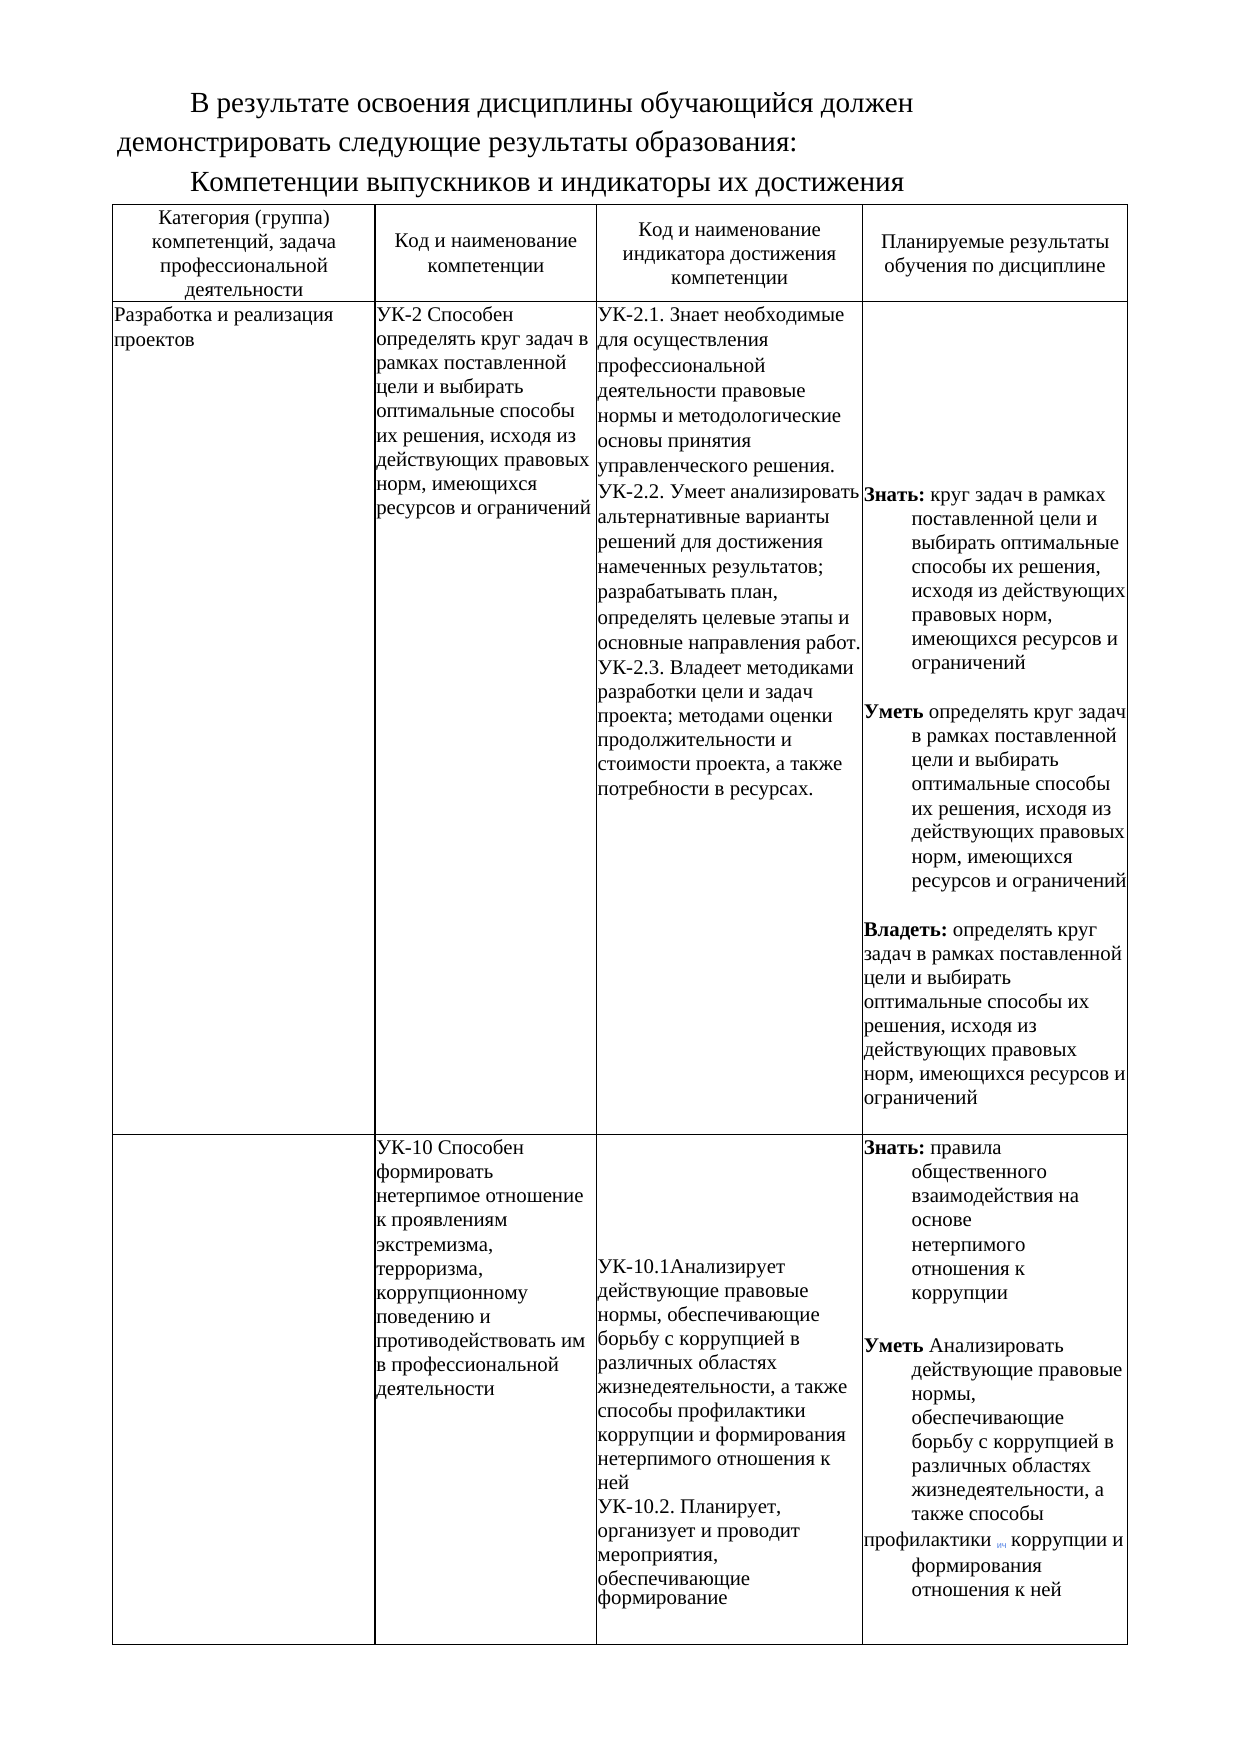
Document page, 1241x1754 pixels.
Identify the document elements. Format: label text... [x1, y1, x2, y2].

table_cell УК-2 Способен определять круг задач в рамках поставленной цели и выбирать оптимальные способы их решения, исходя из действующих правовых норм, имеющихся ресурсов и ограничений [376, 302, 596, 1134]
table_cell УК-2.1. Знает необходимые для осуществления профессиональной деятельности правовые нормы и методологические основы принятия управленческого решения. УК-2.2. Умеет анализировать альтернативные варианты решений для достижения намеченных результатов; разрабатывать план, определять целевые этапы и основные направления работ. УК-2.3. Владеет методиками разработки цели и задач проекта; методами оценки продолжительности и стоимости проекта, а также потребности в ресурсах. [597, 302, 862, 1134]
table_cell [113, 1135, 374, 1644]
table_header Планируемые результаты обучения по дисциплине [863, 205, 1127, 301]
table_header Код и наименование компетенции [376, 205, 596, 301]
table_cell Разработка и реализация проектов [113, 302, 374, 1134]
table_cell Знать: правила общественного взаимодействия на основе нетерпимого отношения к коррупции Уметь Анализировать действующие правовые нормы, обеспечивающие борьбу с коррупцией в различных областях жизнедеятельности, а также способы профилактики ич коррупции и формирования отношения к ней [863, 1135, 1127, 1644]
table_header Категория (группа) компетенций, задача профессиональной деятельности [113, 205, 374, 301]
table_cell Знать: круг задач в рамках поставленной цели и выбирать оптимальные способы их решения, исходя из действующих правовых норм, имеющихся ресурсов и ограничений Уметь определять круг задач в рамках поставленной цели и выбирать оптимальные способы их решения, исходя из действующих правовых норм, имеющихся ресурсов и ограничений Владеть: определять круг задач в рамках поставленной цели и выбирать оптимальные способы их решения, исходя из действующих правовых норм, имеющихся ресурсов и ограничений [863, 302, 1127, 1134]
table_cell УК-10 Способен формировать нетерпимое отношение к проявлениям экстремизма, терроризма, коррупционному поведению и противодействовать им в профессиональной деятельности [376, 1135, 596, 1644]
text демонстрировать следующие результаты образования: [73, 124, 1167, 158]
table_header Код и наименование индикатора достижения компетенции [597, 205, 862, 301]
text В результате освоения дисциплины обучающийся должен [190, 85, 1167, 118]
table_cell УК-10.1Анализирует действующие правовые нормы, обеспечивающие борьбу с коррупцией в различных областях жизнедеятельности, а также способы профилактики коррупции и формирования нетерпимого отношения к ней УК-10.2. Планирует, организует и проводит мероприятия, обеспечивающие формирование [597, 1135, 862, 1644]
text Компетенции выпускников и индикаторы их достижения [190, 164, 1167, 198]
